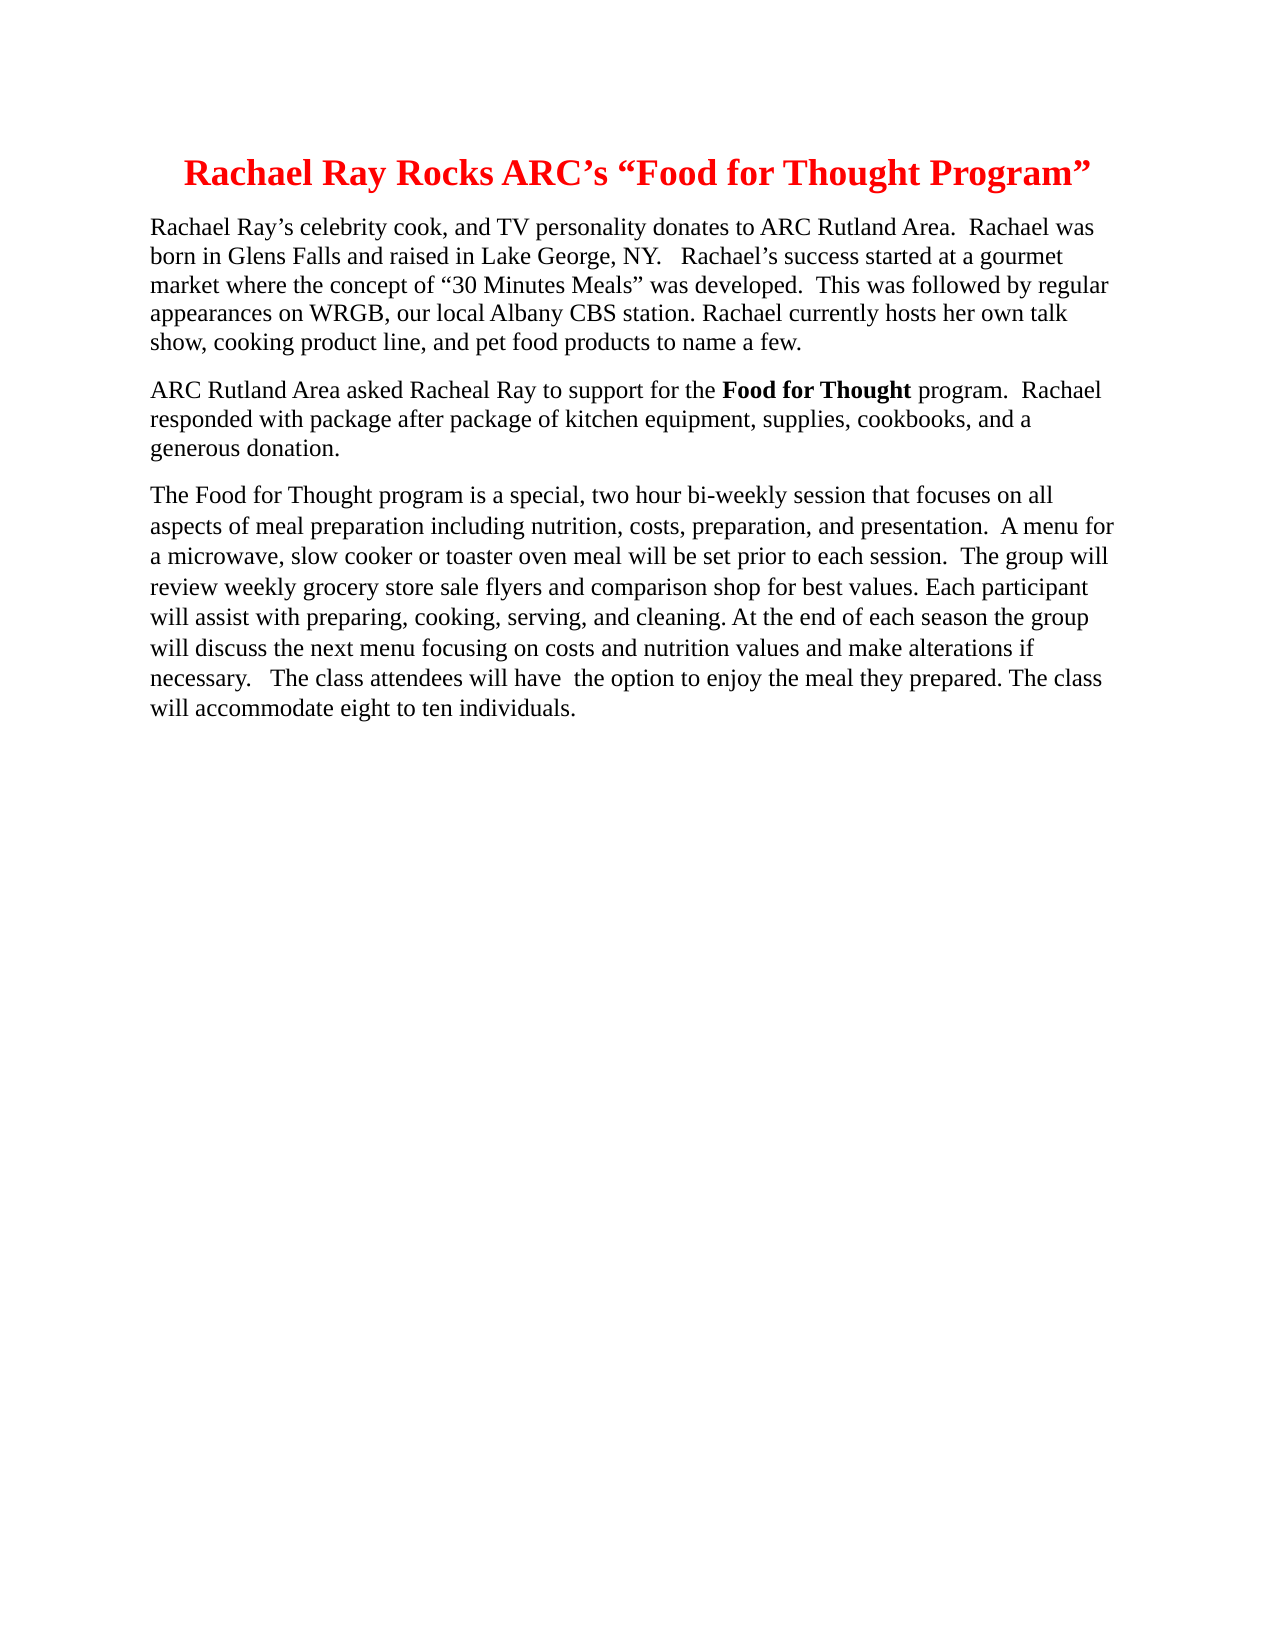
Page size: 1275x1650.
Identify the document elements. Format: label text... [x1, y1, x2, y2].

text Rachael Ray Rocks ARC’s “Food for Thought Program” [150, 150, 1125, 193]
text The Food for Thought program is a special, two hour bi-weekly session that focuses on all aspects of meal preparation including nutrition, costs, preparation, and presentation. A menu for a microwave, slow cooker or toaster oven meal will be set prior to each session. The group will review weekly grocery store sale flyers and comparison shop for best values. Each participant will assist with preparing, cooking, serving, and cleaning. At the end of each season the group will discuss the next menu focusing on costs and nutrition values and make alterations if necessary. The class attendees will have the option to enjoy the meal they prepared. The class will accommodate eight to ten individuals. [150, 481, 1125, 722]
text ARC Rutland Area asked Racheal Ray to support for the Food for Thought program. Rachael responded with package after package of kitchen equipment, supplies, cookbooks, and a generous donation. [150, 375, 1125, 461]
text Rachael Ray’s celebrity cook, and TV personality donates to ARC Rutland Area. Rachael was born in Glens Falls and raised in Lake George, NY. Rachael’s success started at a gourmet market where the concept of “30 Minutes Meals” was developed. This was followed by regular appearances on WRGB, our local Albany CBS station. Rachael currently hosts her own talk show, cooking product line, and pet food products to name a few. [150, 212, 1125, 356]
